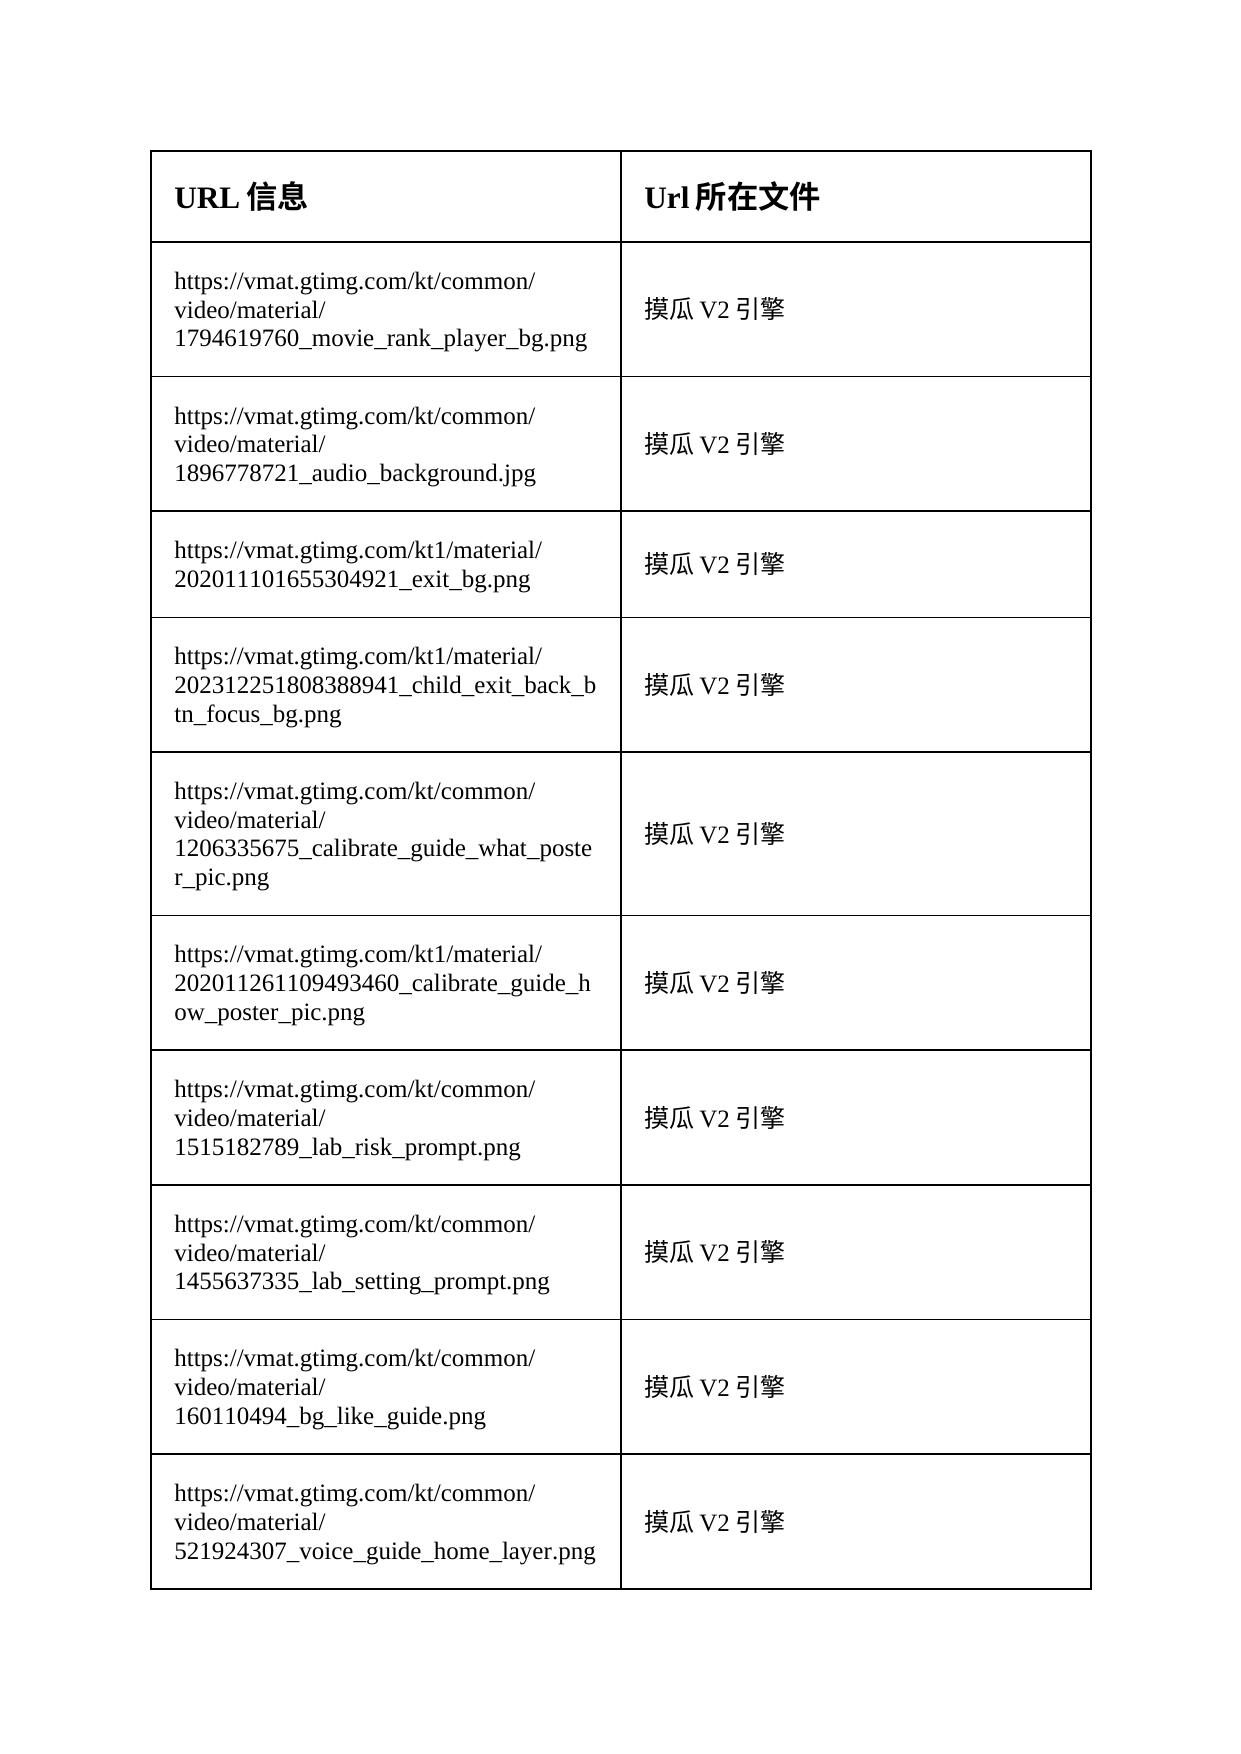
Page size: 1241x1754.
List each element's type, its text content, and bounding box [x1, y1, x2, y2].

table_cell 摸瓜V2引擎 [622, 377, 1090, 510]
table_cell 摸瓜V2引擎 [622, 618, 1090, 751]
table_cell 摸瓜V2引擎 [622, 243, 1090, 376]
table_cell 摸瓜V2引擎 [622, 512, 1090, 616]
table_header URL信息 [152, 152, 620, 241]
table_cell https://vmat.gtimg.com/kt/common/video/material/1794619760_movie_rank_player_bg.png [152, 243, 620, 376]
table_cell https://vmat.gtimg.com/kt/common/video/material/1896778721_audio_background.jpg [152, 377, 620, 510]
table_cell https://vmat.gtimg.com/kt1/material/202312251808388941_child_exit_back_btn_focus_bg.png [152, 618, 620, 751]
table_cell 摸瓜V2引擎 [622, 1320, 1090, 1453]
table_cell 摸瓜V2引擎 [622, 916, 1090, 1049]
table_cell 摸瓜V2引擎 [622, 1455, 1090, 1588]
table_cell https://vmat.gtimg.com/kt/common/video/material/521924307_voice_guide_home_layer.png [152, 1455, 620, 1588]
table_cell https://vmat.gtimg.com/kt1/material/202011101655304921_exit_bg.png [152, 512, 620, 616]
table_cell https://vmat.gtimg.com/kt/common/video/material/160110494_bg_like_guide.png [152, 1320, 620, 1453]
table_cell 摸瓜V2引擎 [622, 1051, 1090, 1184]
table_cell https://vmat.gtimg.com/kt1/material/202011261109493460_calibrate_guide_how_poster_pic.png [152, 916, 620, 1049]
table_cell 摸瓜V2引擎 [622, 1186, 1090, 1318]
table_header Url所在文件 [622, 152, 1090, 241]
table_cell https://vmat.gtimg.com/kt/common/video/material/1206335675_calibrate_guide_what_poster_pic.png [152, 753, 620, 914]
table_cell https://vmat.gtimg.com/kt/common/video/material/1455637335_lab_setting_prompt.png [152, 1186, 620, 1318]
table_cell https://vmat.gtimg.com/kt/common/video/material/1515182789_lab_risk_prompt.png [152, 1051, 620, 1184]
table_cell 摸瓜V2引擎 [622, 753, 1090, 914]
